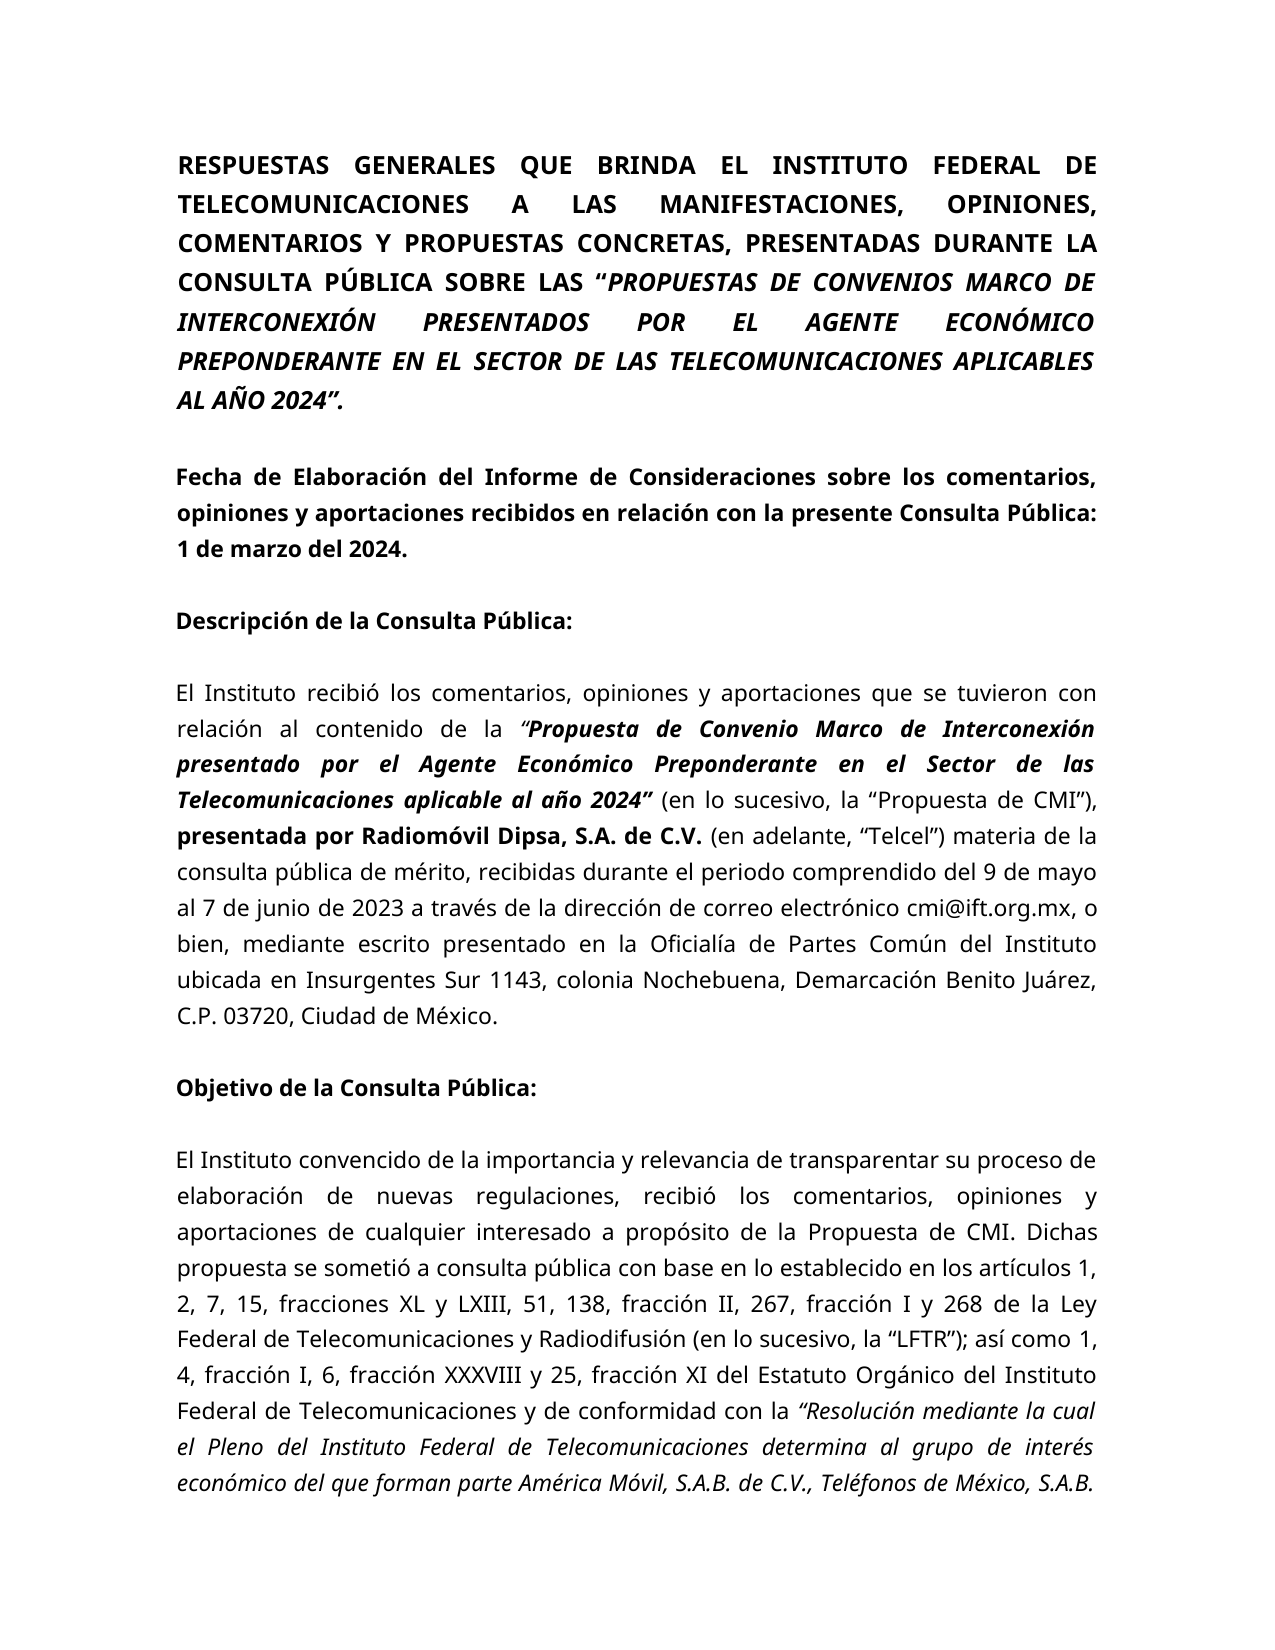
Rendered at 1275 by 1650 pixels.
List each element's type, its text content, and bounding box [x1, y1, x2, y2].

text Fecha de Elaboración del Informe de Consideraciones sobre los comentarios, opiniones y aportaciones recibidos en relación con la presente Consulta Pública: 1 de marzo del 2024. [175, 461, 1098, 564]
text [175, 1144, 1098, 1498]
text RESPUESTAS GENERALES QUE BRINDA EL INSTITUTO FEDERAL DE TELECOMUNICACIONES A LAS MANIFESTACIONES, OPINIONES, COMENTARIOS Y PROPUESTAS CONCRETAS, PRESENTADAS DURANTE LA CONSULTA PÚBLICA SOBRE LAS “PROPUESTAS DE CONVENIOS MARCO DE INTERCONEXIÓN PRESENTADOS POR EL AGENTE ECONÓMICO PREPONDERANTE EN EL SECTOR DE LAS TELECOMUNICACIONES APLICABLES AL AÑO 2024”. [177, 148, 1098, 417]
text El Instituto recibió los comentarios, opiniones y aportaciones que se tuvieron con relación al contenido de la “Propuesta de Convenio Marco de Interconexión presentado por el Agente Económico Preponderante en el Sector de las Telecomunicaciones aplicable al año 2024” (en lo sucesivo, la “Propuesta de CMI”), presentada por Radiomóvil Dipsa, S.A. de C.V. (en adelante, “Telcel”) materia de la consulta pública de mérito, recibidas durante el periodo comprendido del 9 de mayo al 7 de junio de 2023 a través de la dirección de correo electrónico cmi@ift.org.mx, o bien, mediante escrito presentado en la Oficialía de Partes Común del Instituto ubicada en Insurgentes Sur 1143, colonia Nochebuena, Demarcación Benito Juárez, C.P. 03720, Ciudad de México. [175, 677, 1098, 1031]
text Objetivo de la Consulta Pública: [176, 1072, 1098, 1103]
text Descripción de la Consulta Pública: [175, 605, 1098, 636]
